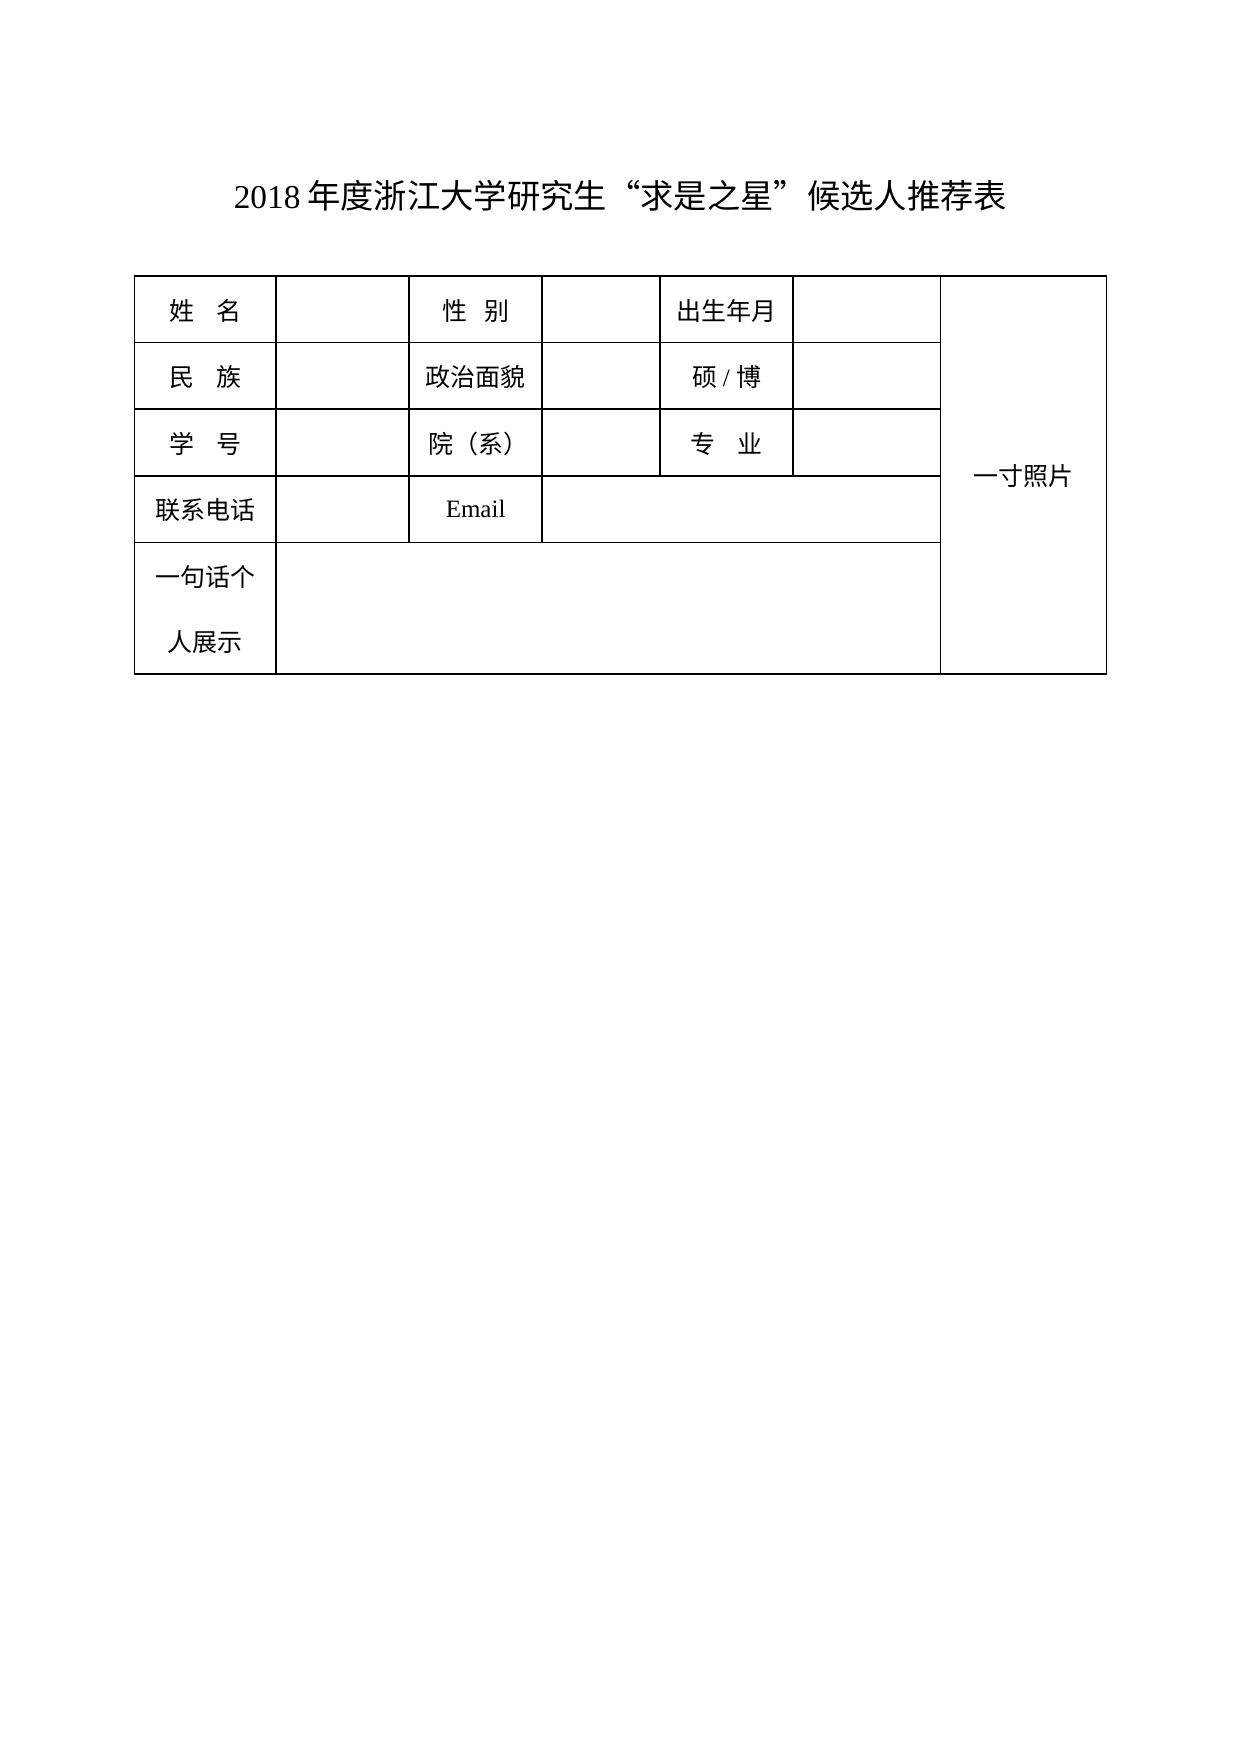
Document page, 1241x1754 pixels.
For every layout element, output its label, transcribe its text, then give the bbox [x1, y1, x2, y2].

table_header [277, 277, 408, 342]
table_cell 院（系） [410, 410, 541, 475]
table_cell 学 号 [135, 410, 275, 475]
table_cell [794, 343, 940, 408]
table_cell 联系电话 [135, 477, 275, 541]
table_cell 硕 / 博 [661, 343, 792, 408]
table_header 一寸照片 [941, 277, 1106, 673]
table_cell [543, 410, 659, 475]
table_cell [794, 410, 940, 475]
table_header 出生年月 [661, 277, 792, 342]
table_cell [543, 343, 659, 408]
table_cell 民 族 [135, 343, 275, 408]
table_header [794, 277, 940, 342]
table_header [543, 277, 659, 342]
table_cell [543, 477, 940, 541]
text 2018年度浙江大学研究生“求是之星”候选人推荐表 [187, 162, 1053, 227]
table_cell [277, 477, 408, 541]
table_header 姓 名 [135, 277, 275, 342]
table_cell 政治面貌 [410, 343, 541, 408]
table_cell 专 业 [661, 410, 792, 475]
table_cell [277, 543, 940, 673]
table_cell 一句话个人展示 [135, 543, 275, 673]
table_header 性 别 [410, 277, 541, 342]
table_cell Email [410, 477, 541, 541]
table_cell [277, 410, 408, 475]
table_cell [277, 343, 408, 408]
